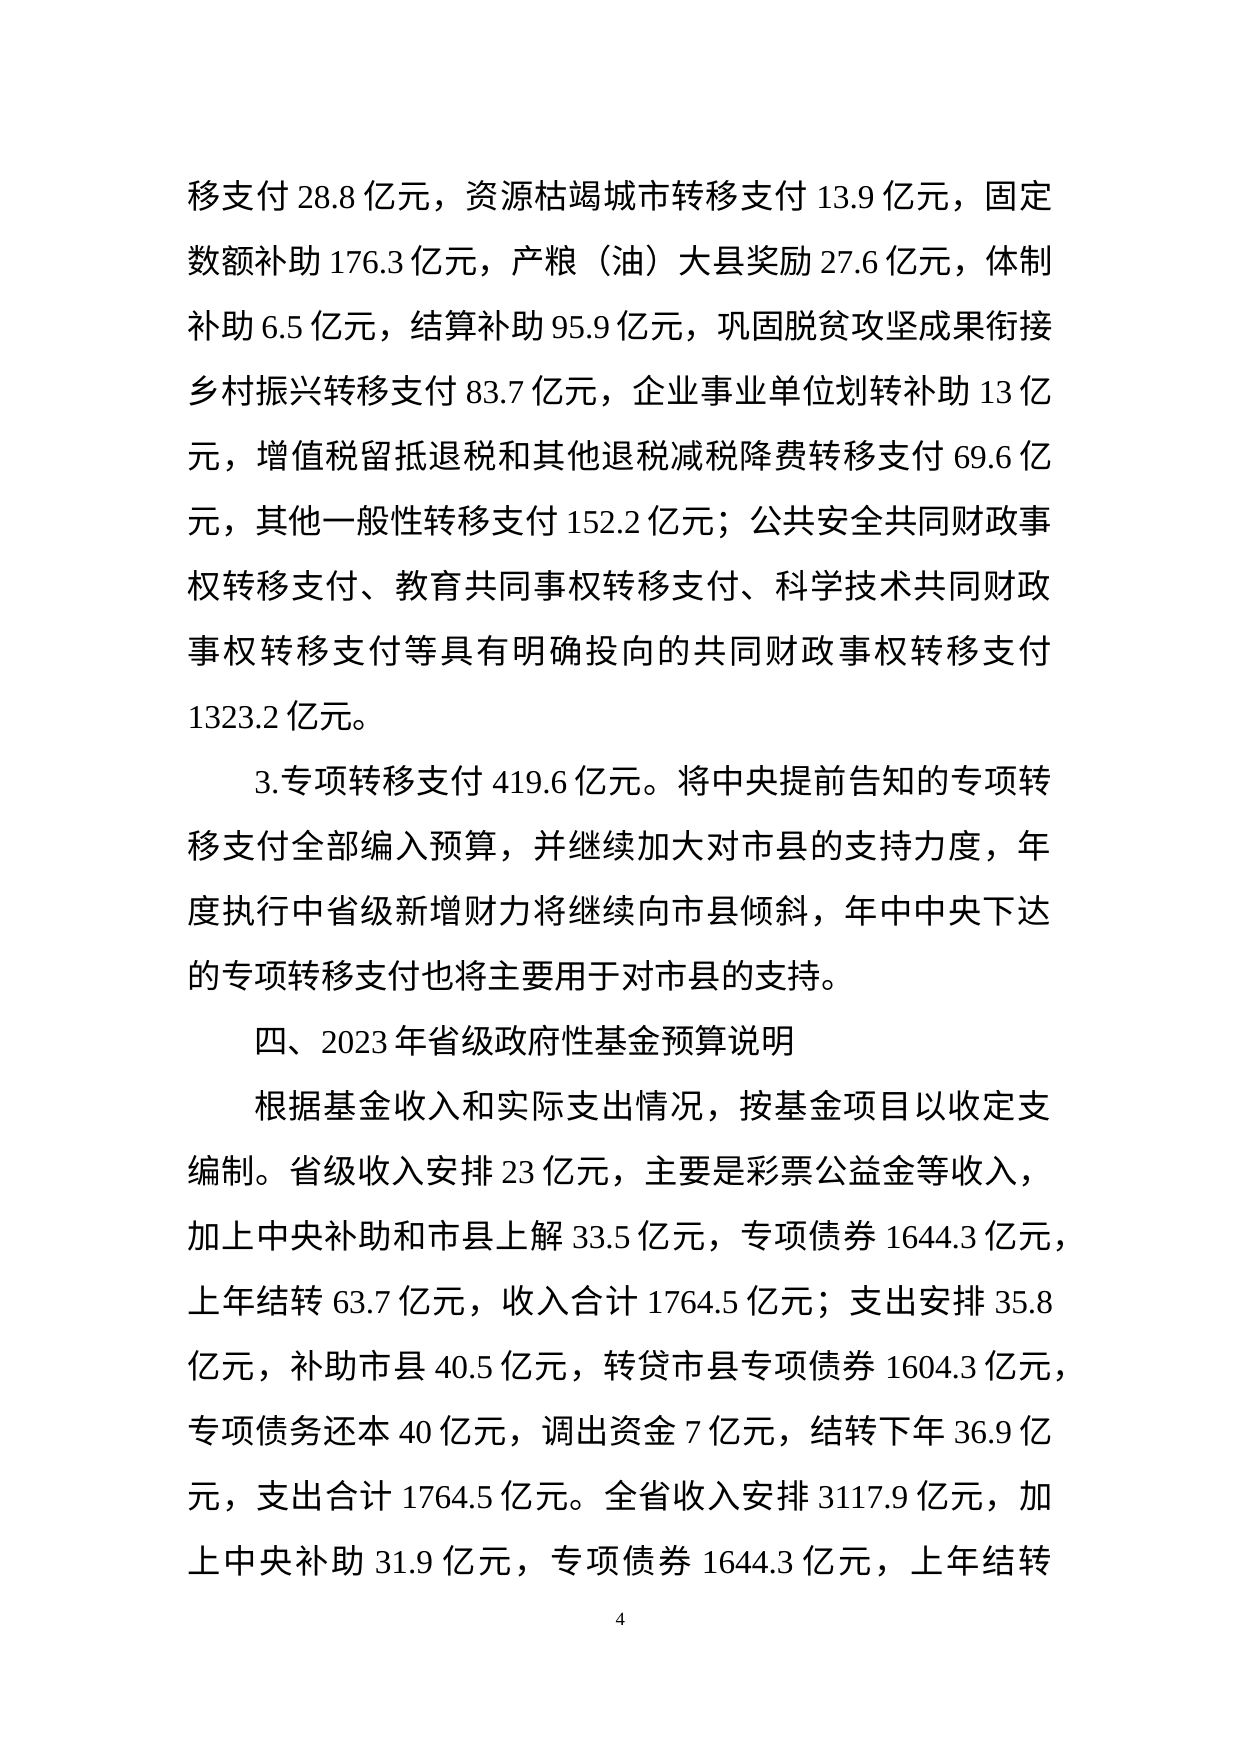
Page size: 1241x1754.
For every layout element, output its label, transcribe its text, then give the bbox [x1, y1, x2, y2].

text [187, 162, 1053, 747]
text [187, 1072, 1053, 1592]
text 四、2023年省级政府性基金预算说明 [187, 1007, 1053, 1072]
text 3.专项转移支付419.6亿元。将中央提前告知的专项转移支付全部编入预算，并继续加大对市县的支持力度，年度执行中省级新增财力将继续向市县倾斜，年中中央下达的专项转移支付也将主要用于对市县的支持。 [187, 747, 1053, 1007]
